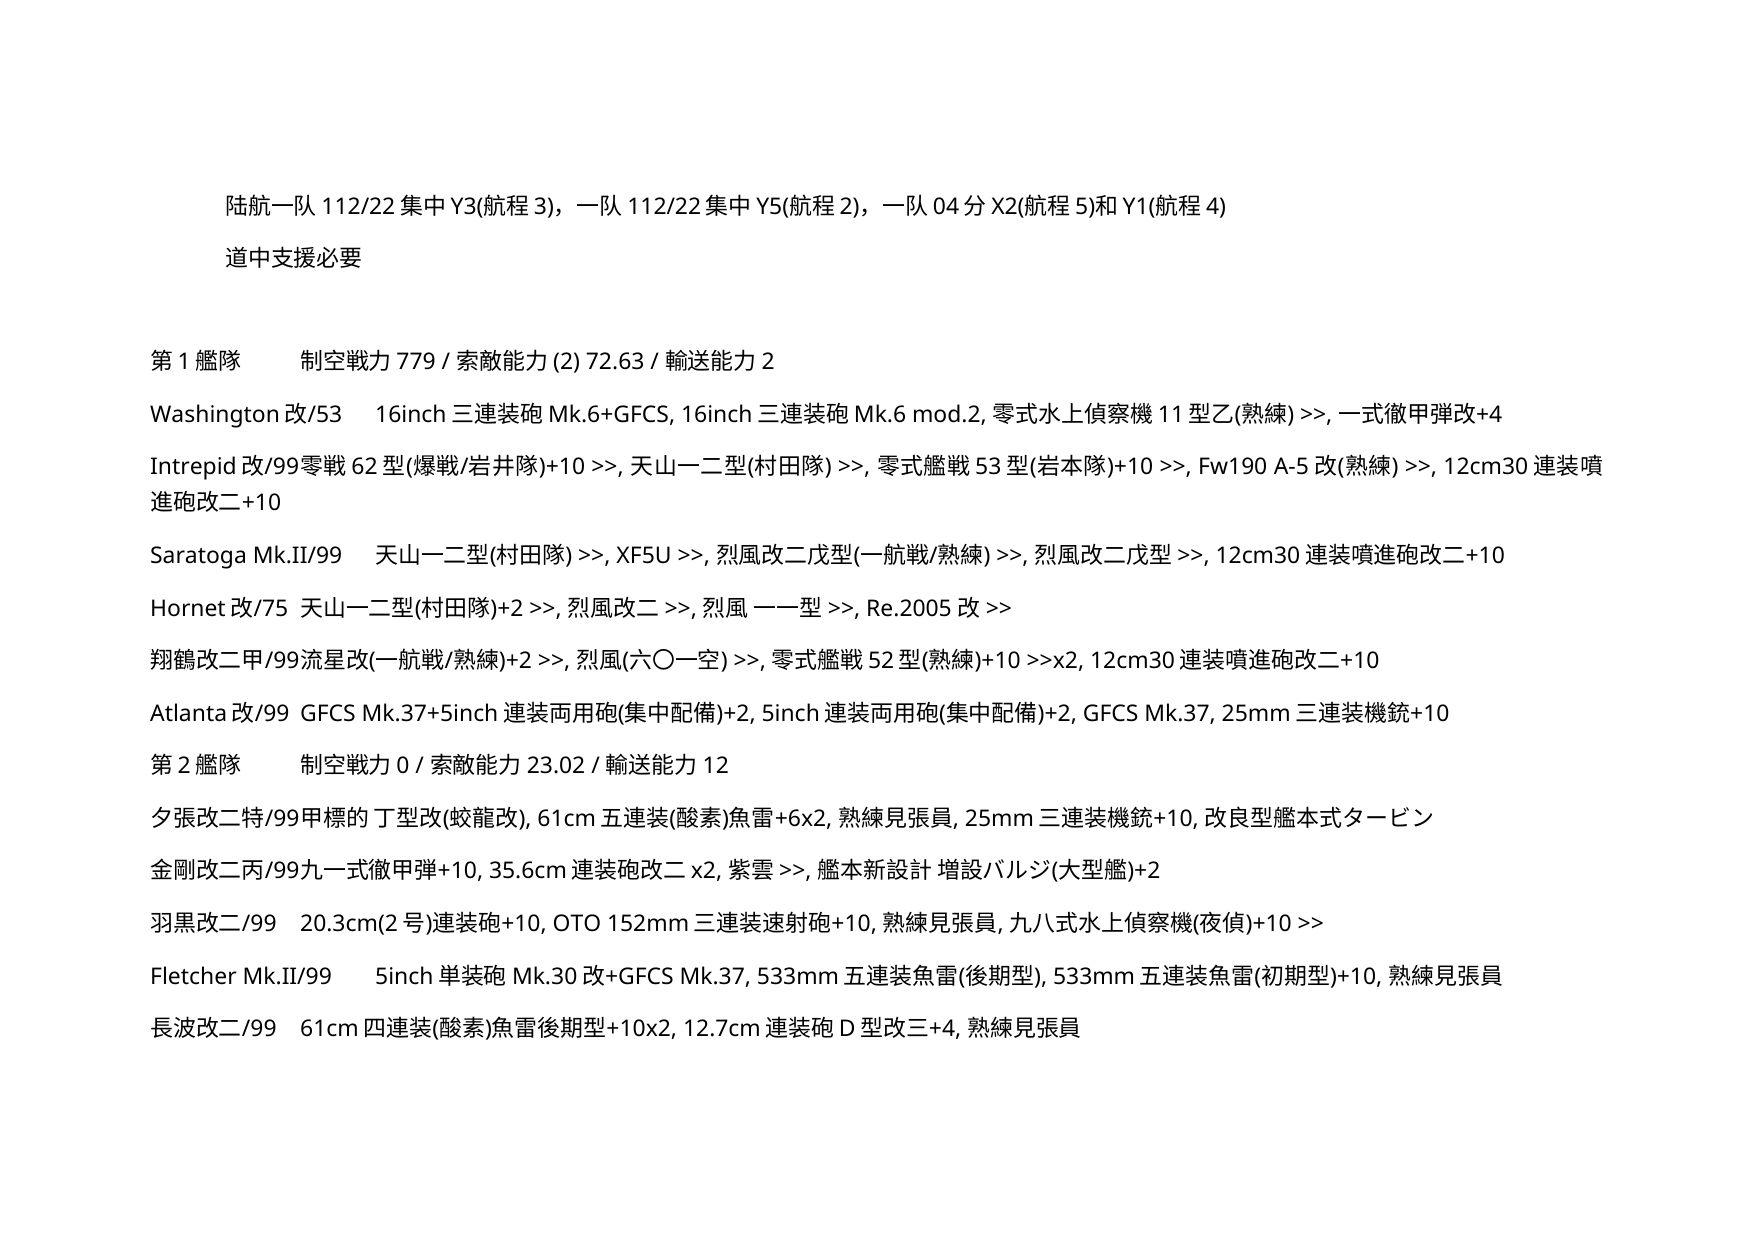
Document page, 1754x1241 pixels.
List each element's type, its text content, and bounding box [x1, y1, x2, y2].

text 陆航一队112/22集中Y3(航程3)，一队112/22集中Y5(航程2)，一队04分X2(航程5)和Y1(航程4) [225, 187, 1604, 221]
text Washington改/53 16inch三連装砲 Mk.6+GFCS, 16inch三連装砲 Mk.6 mod.2, 零式水上偵察機11型乙(熟練) >>, 一式徹甲弾改+4 [150, 396, 1604, 429]
text 夕張改二特/99 甲標的 丁型改(蛟龍改), 61cm五連装(酸素)魚雷+6x2, 熟練見張員, 25mm三連装機銃+10, 改良型艦本式タービン [150, 800, 1604, 833]
text Intrepid改/99 零戦62型(爆戦/岩井隊)+10 >>, 天山一二型(村田隊) >>, 零式艦戦53型(岩本隊)+10 >>, Fw190 A-5改(熟練) >>, 12cm30連装噴進砲改二+10 [150, 448, 1604, 517]
text Fletcher Mk.II/99 5inch単装砲 Mk.30改+GFCS Mk.37, 533mm五連装魚雷(後期型), 533mm五連装魚雷(初期型)+10, 熟練見張員 [150, 958, 1604, 991]
text Saratoga Mk.II/99 天山一二型(村田隊) >>, XF5U >>, 烈風改二戊型(一航戦/熟練) >>, 烈風改二戊型 >>, 12cm30連装噴進砲改二+10 [150, 537, 1604, 570]
text Atlanta改/99 GFCS Mk.37+5inch連装両用砲(集中配備)+2, 5inch連装両用砲(集中配備)+2, GFCS Mk.37, 25mm三連装機銃+10 [150, 694, 1604, 728]
text 金剛改二丙/99 九一式徹甲弾+10, 35.6cm連装砲改二x2, 紫雲 >>, 艦本新設計 増設バルジ(大型艦)+2 [150, 852, 1604, 886]
text 羽黒改二/99 20.3cm(2号)連装砲+10, OTO 152mm三連装速射砲+10, 熟練見張員, 九八式水上偵察機(夜偵)+10 >> [150, 905, 1604, 938]
text Hornet改/75 天山一二型(村田隊)+2 >>, 烈風改二 >>, 烈風 一一型 >>, Re.2005 改 >> [150, 589, 1604, 623]
text 第1艦隊 制空戦力779 / 索敵能力 (2) 72.63 / 輸送能力 2 [150, 343, 1604, 376]
text 第2艦隊 制空戦力0 / 索敵能力 23.02 / 輸送能力 12 [150, 747, 1604, 781]
text 道中支援必要 [150, 240, 1604, 273]
text 長波改二/99 61cm四連装(酸素)魚雷後期型+10x2, 12.7cm連装砲D型改三+4, 熟練見張員 [150, 1010, 1604, 1043]
text 翔鶴改二甲/99 流星改(一航戦/熟練)+2 >>, 烈風(六〇一空) >>, 零式艦戦52型(熟練)+10 >>x2, 12cm30連装噴進砲改二+10 [150, 642, 1604, 675]
